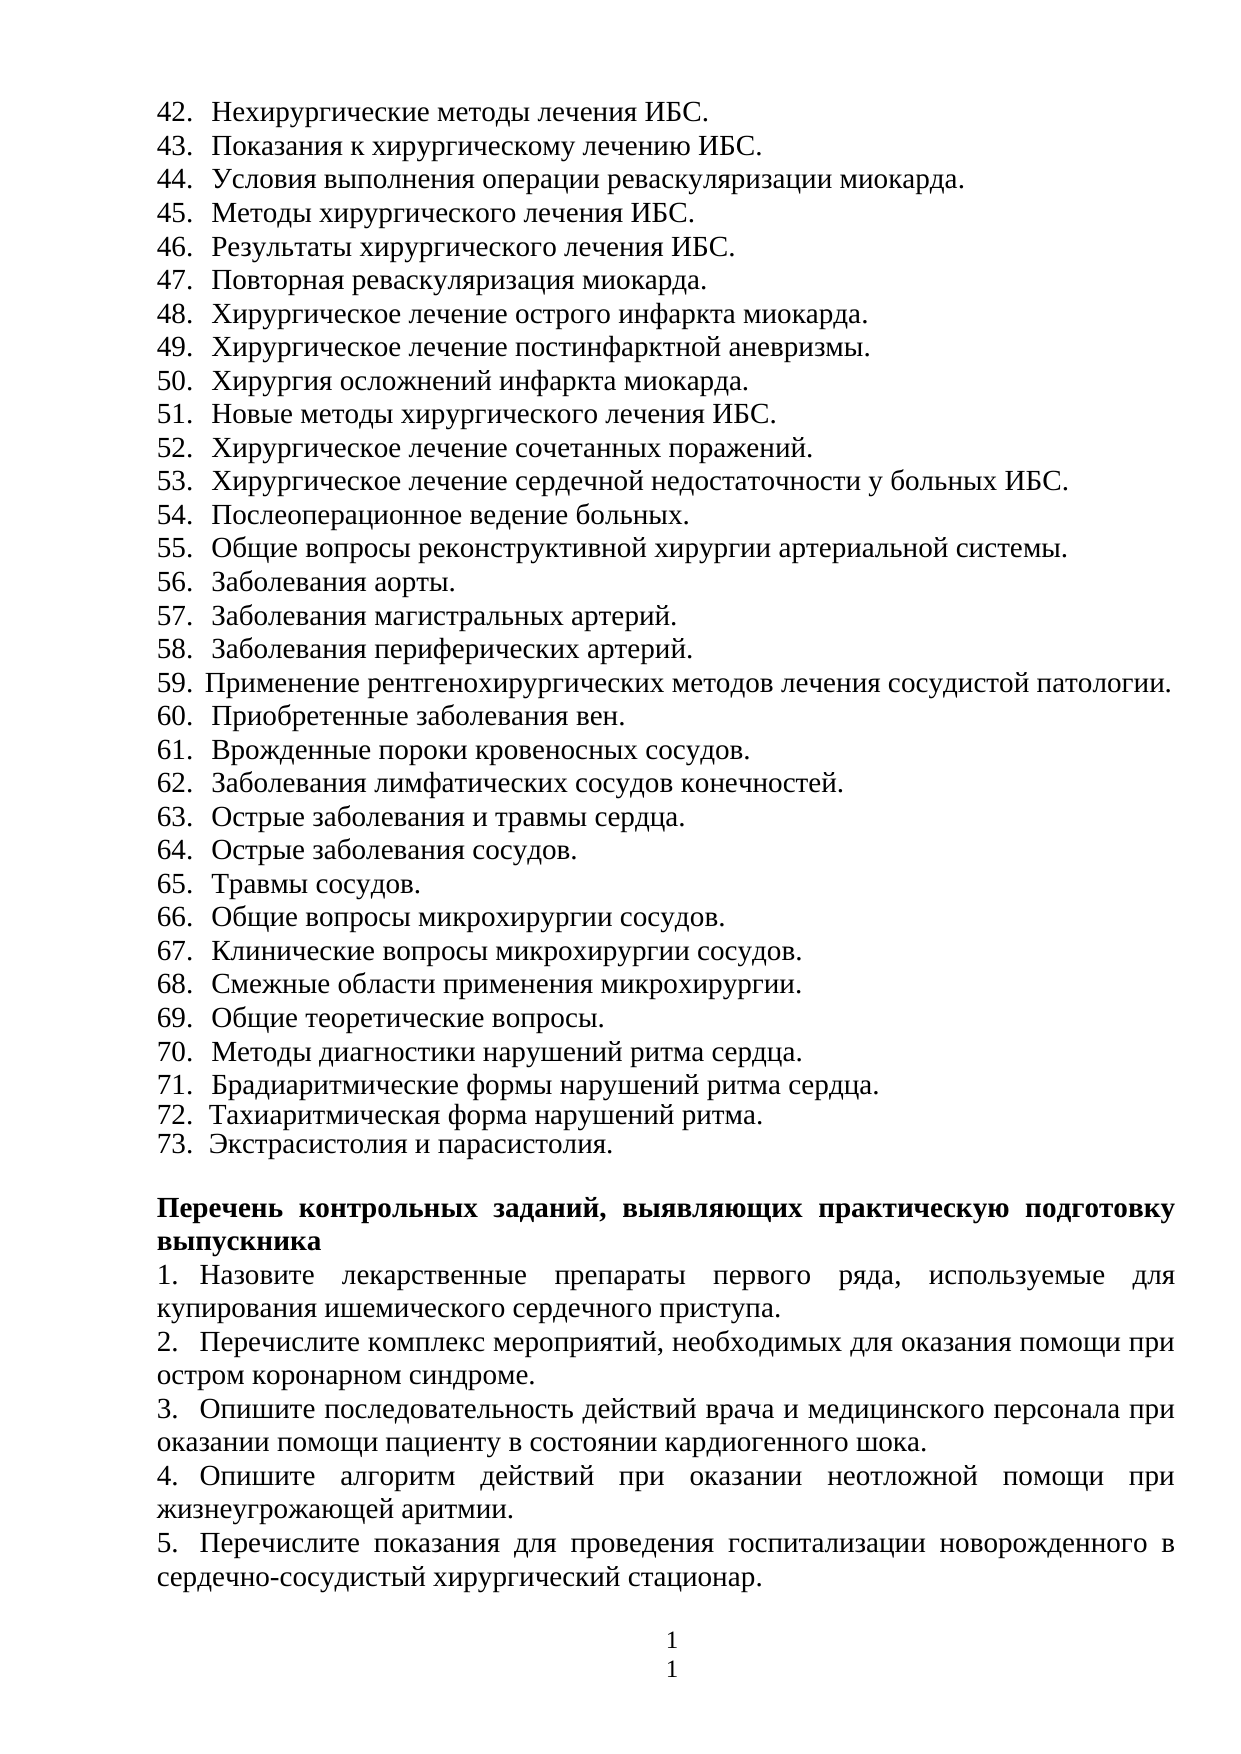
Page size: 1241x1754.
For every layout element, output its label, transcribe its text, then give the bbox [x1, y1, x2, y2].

list Методы хирургического лечения ИБС. [157, 196, 1176, 229]
list Хирургия осложнений инфаркта миокарда. [157, 363, 1176, 397]
list Новые методы хирургического лечения ИБС. [157, 397, 1176, 431]
list Заболевания лимфатических сосудов конечностей. [157, 766, 1176, 799]
list Результаты хирургического лечения ИБС. [157, 229, 1176, 263]
list Клинические вопросы микрохирургии сосудов. [157, 934, 1176, 967]
list Острые заболевания и травмы сердца. [157, 799, 1176, 833]
text Перечень контрольных заданий, выявляющих практическую подготовку выпускника [157, 1190, 1176, 1257]
list Условия выполнения операции реваскуляризации миокарда. [157, 162, 1176, 196]
list Врожденные пороки кровеносных сосудов. [157, 732, 1176, 766]
list Хирургическое лечение сочетанных поражений. [157, 431, 1176, 464]
list Применение рентгенохирургических методов лечения сосудистой патологии. [157, 665, 1176, 699]
list Назовите лекарственные препараты первого ряда, используемые для купирования ишемического сердечного приступа. [157, 1257, 1176, 1324]
list Опишите последовательность действий врача и медицинского персонала при оказании помощи пациенту в состоянии кардиогенного шока. [157, 1392, 1176, 1459]
list Перечислите комплекс мероприятий, необходимых для оказания помощи при остром коронарном синдроме. [157, 1324, 1176, 1392]
list Травмы сосудов. [157, 867, 1176, 900]
list Хирургическое лечение постинфарктной аневризмы. [157, 330, 1176, 363]
list Экстрасистолия и парасистолия. [157, 1131, 1176, 1160]
list Методы диагностики нарушений ритма сердца. [157, 1034, 1176, 1068]
list Нехирургические методы лечения ИБС. [157, 95, 1176, 129]
list Показания к хирургическому лечению ИБС. [157, 129, 1176, 162]
list Общие вопросы реконструктивной хирургии артериальной системы. [157, 531, 1176, 565]
list Повторная реваскуляризация миокарда. [157, 263, 1176, 296]
list Заболевания магистральных артерий. [157, 598, 1176, 632]
list Заболевания аорты. [157, 565, 1176, 598]
list Приобретенные заболевания вен. [157, 699, 1176, 732]
list Общие вопросы микрохирургии сосудов. [157, 900, 1176, 934]
list Тахиаритмическая форма нарушений ритма. [157, 1101, 1176, 1131]
list Опишите алгоритм действий при оказании неотложной помощи при жизнеугрожающей аритмии. [157, 1459, 1176, 1526]
list Общие теоретические вопросы. [157, 1001, 1176, 1034]
list Перечислите показания для проведения госпитализации новорожденного в сердечно-сосудистый хирургический стационар. [157, 1526, 1176, 1593]
list Смежные области применения микрохирургии. [157, 967, 1176, 1001]
list Острые заболевания сосудов. [157, 833, 1176, 867]
list Послеоперационное ведение больных. [157, 498, 1176, 531]
list Заболевания периферических артерий. [157, 632, 1176, 665]
list Хирургическое лечение сердечной недостаточности у больных ИБС. [157, 464, 1176, 498]
list Хирургическое лечение острого инфаркта миокарда. [157, 296, 1176, 330]
list Брадиаритмические формы нарушений ритма сердца. [157, 1068, 1176, 1101]
